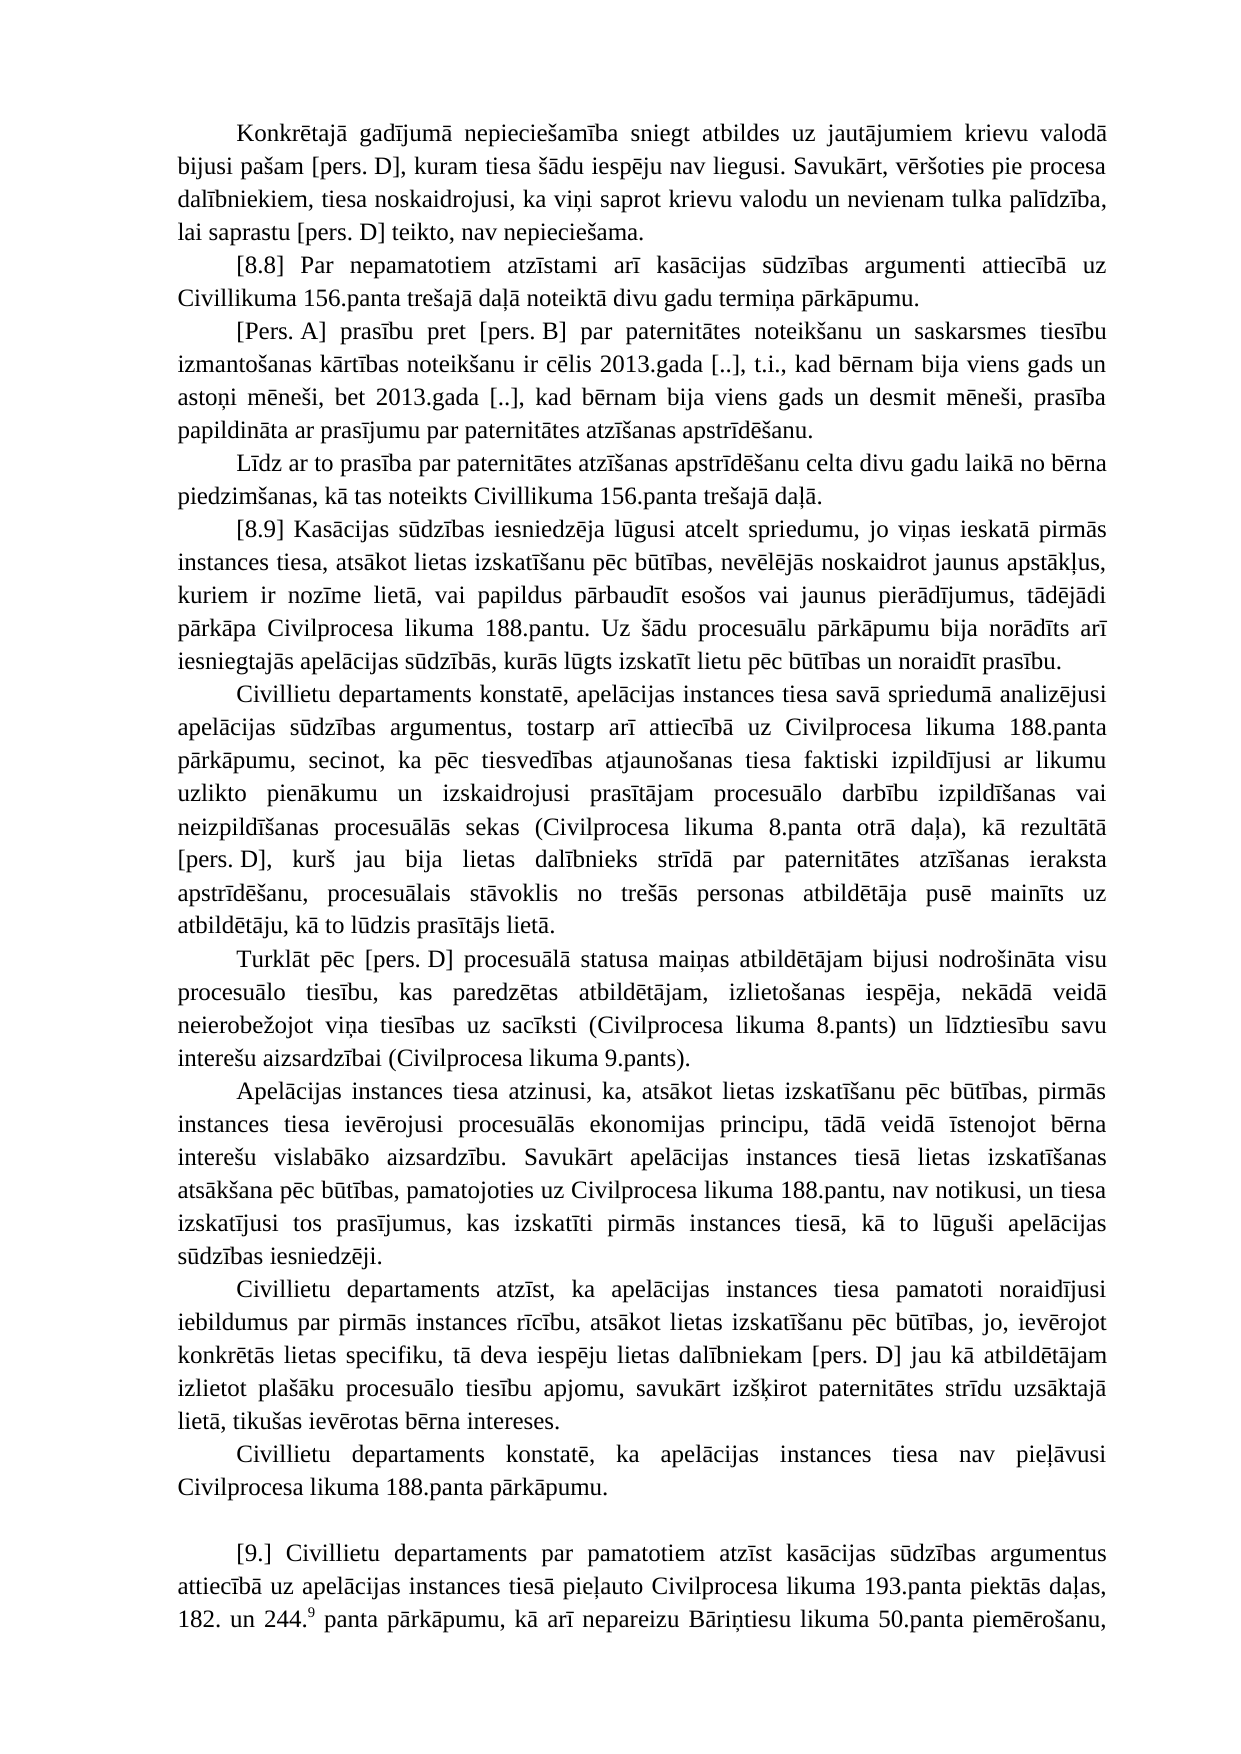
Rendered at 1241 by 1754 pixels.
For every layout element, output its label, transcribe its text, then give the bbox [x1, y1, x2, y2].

text Konkrētajā gadījumā nepieciešamība sniegt atbildes uz jautājumiem krievu valodā bijusi pašam [pers. D], kuram tiesa šādu iespēju nav liegusi. Savukārt, vēršoties pie procesa dalībniekiem, tiesa noskaidrojusi, ka viņi saprot krievu valodu un nevienam tulka palīdzība, lai saprastu [pers. D] teikto, nav nepieciešama. [177, 118, 1107, 246]
text [Pers. A] prasību pret [pers. B] par paternitātes noteikšanu un saskarsmes tiesību izmantošanas kārtības noteikšanu ir cēlis 2013.gada [..], t.i., kad bērnam bija viens gads un astoņi mēneši, bet 2013.gada [..], kad bērnam bija viens gads un desmit mēneši, prasība papildināta ar prasījumu par paternitātes atzīšanas apstrīdēšanu. [177, 316, 1107, 444]
text [8.8] Par nepamatotiem atzīstami arī kasācijas sūdzības argumenti attiecībā uz Civillikuma 156.panta trešajā daļā noteiktā divu gadu termiņa pārkāpumu. [177, 250, 1107, 312]
text [8.9] Kasācijas sūdzības iesniedzēja lūgusi atcelt spriedumu, jo viņas ieskatā pirmās instances tiesa, atsākot lietas izskatīšanu pēc būtības, nevēlējās noskaidrot jaunus apstākļus, kuriem ir nozīme lietā, vai papildus pārbaudīt esošos vai jaunus pierādījumus, tādējādi pārkāpa Civilprocesa likuma 188.pantu. Uz šādu procesuālu pārkāpumu bija norādīts arī iesniegtajās apelācijas sūdzībās, kurās lūgts izskatīt lietu pēc būtības un noraidīt prasību. [177, 514, 1107, 675]
text Civillietu departaments konstatē, ka apelācijas instances tiesa nav pieļāvusi Civilprocesa likuma 188.panta pārkāpumu. [177, 1439, 1107, 1501]
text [177, 1538, 1107, 1633]
text Apelācijas instances tiesa atzinusi, ka, atsākot lietas izskatīšanu pēc būtības, pirmās instances tiesa ievērojusi procesuālās ekonomijas principu, tādā veidā īstenojot bērna interešu vislabāko aizsardzību. Savukārt apelācijas instances tiesā lietas izskatīšanas atsākšana pēc būtības, pamatojoties uz Civilprocesa likuma 188.pantu, nav notikusi, un tiesa izskatījusi tos prasījumus, kas izskatīti pirmās instances tiesā, kā to lūguši apelācijas sūdzības iesniedzēji. [177, 1076, 1107, 1269]
text Turklāt pēc [pers. D] procesuālā statusa maiņas atbildētājam bijusi nodrošināta visu procesuālo tiesību, kas paredzētas atbildētājam, izlietošanas iespēja, nekādā veidā neierobežojot viņa tiesības uz sacīksti (Civilprocesa likuma 8.pants) un līdztiesību savu interešu aizsardzībai (Civilprocesa likuma 9.pants). [177, 944, 1107, 1071]
text Civillietu departaments atzīst, ka apelācijas instances tiesa pamatoti noraidījusi iebildumus par pirmās instances rīcību, atsākot lietas izskatīšanu pēc būtības, jo, ievērojot konkrētās lietas specifiku, tā deva iespēju lietas dalībniekam [pers. D] jau kā atbildētājam izlietot plašāku procesuālo tiesību apjomu, savukārt izšķirot paternitātes strīdu uzsāktajā lietā, tikušas ievērotas bērna intereses. [177, 1274, 1107, 1435]
text Civillietu departaments konstatē, apelācijas instances tiesa savā spriedumā analizējusi apelācijas sūdzības argumentus, tostarp arī attiecībā uz Civilprocesa likuma 188.panta pārkāpumu, secinot, ka pēc tiesvedības atjaunošanas tiesa faktiski izpildījusi ar likumu uzlikto pienākumu un izskaidrojusi prasītājam procesuālo darbību izpildīšanas vai neizpildīšanas procesuālās sekas (Civilprocesa likuma 8.panta otrā daļa), kā rezultātā [pers. D], kurš jau bija lietas dalībnieks strīdā par paternitātes atzīšanas ieraksta apstrīdēšanu, procesuālais stāvoklis no trešās personas atbildētāja pusē mainīts uz atbildētāju, kā to lūdzis prasītājs lietā. [177, 679, 1107, 939]
text Līdz ar to prasība par paternitātes atzīšanas apstrīdēšanu celta divu gadu laikā no bērna piedzimšanas, kā tas noteikts Civillikuma 156.panta trešajā daļā. [177, 448, 1107, 510]
